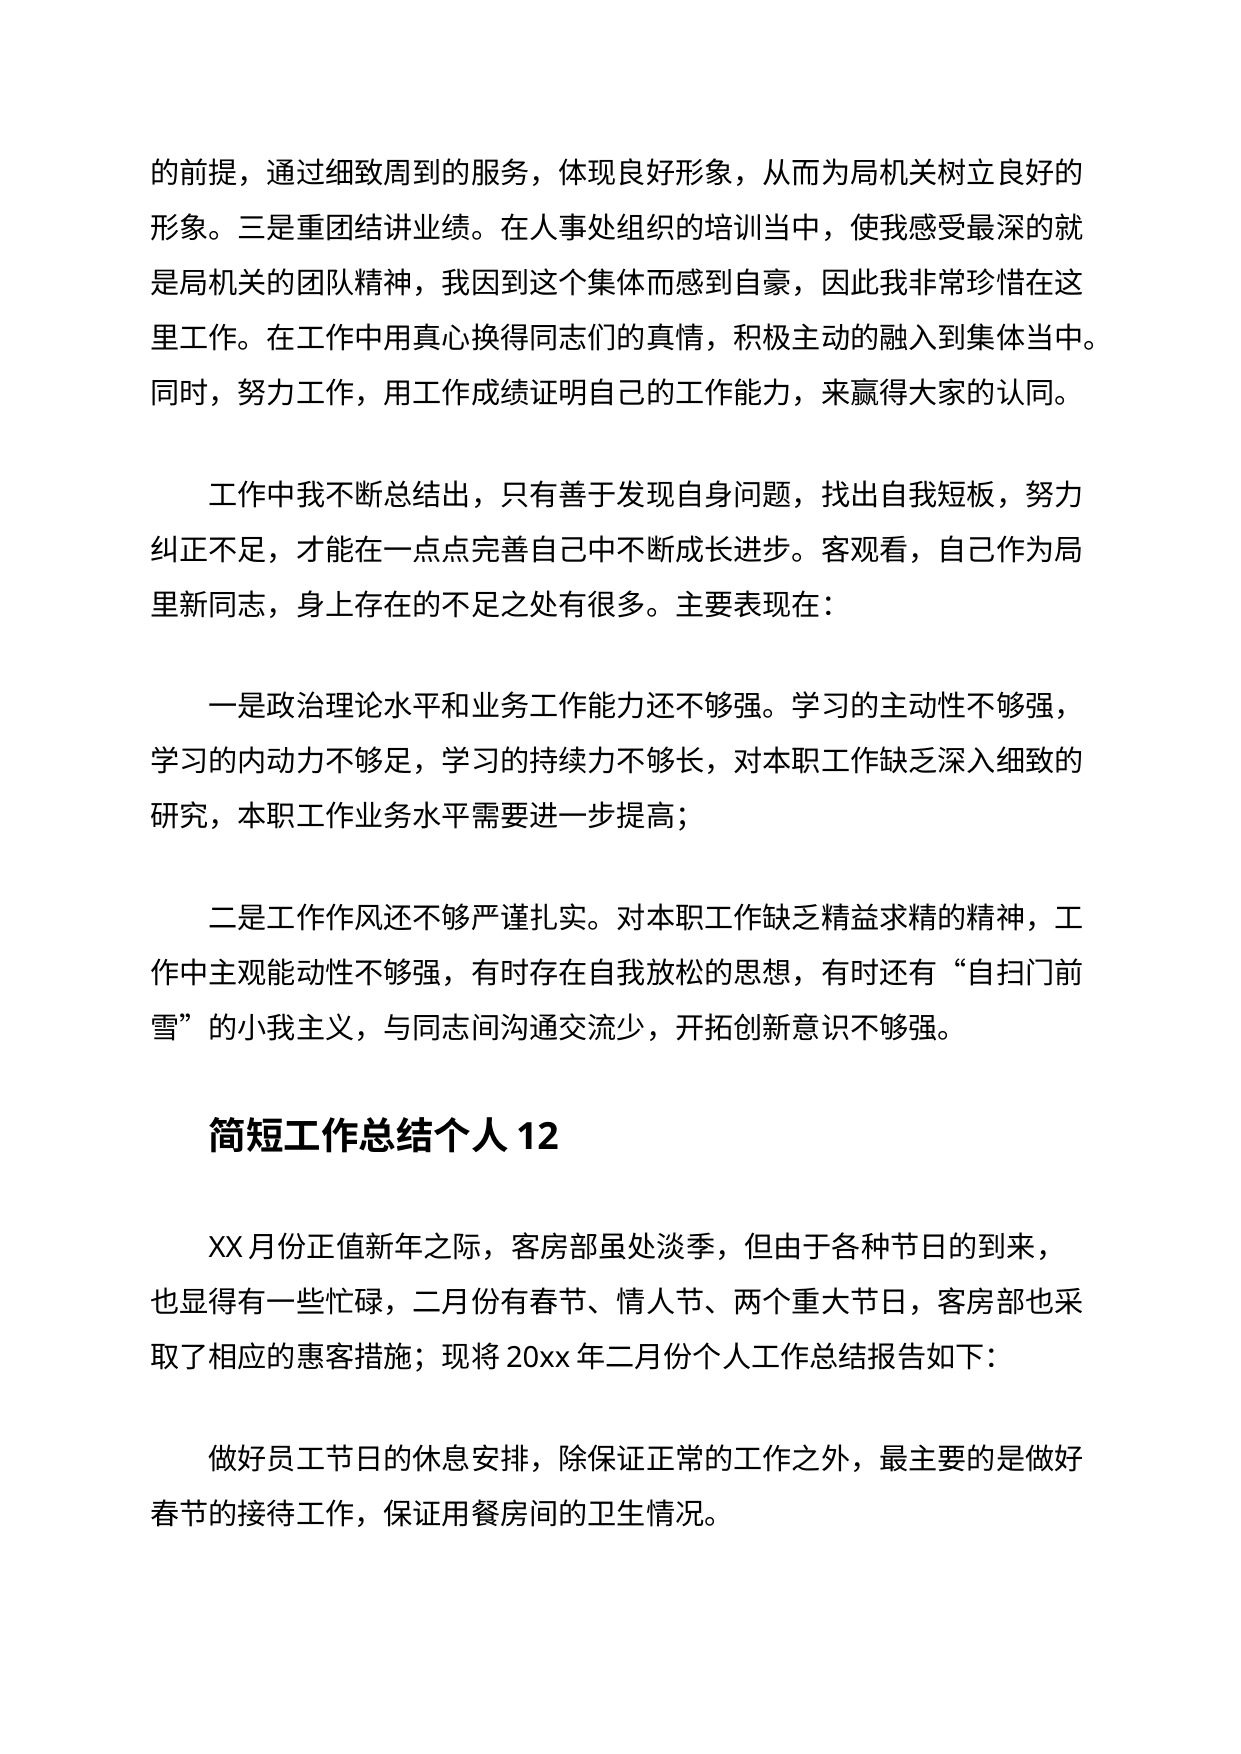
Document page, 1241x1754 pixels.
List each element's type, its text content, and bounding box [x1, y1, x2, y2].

text 做好员工节日的休息安排，除保证正常的工作之外，最主要的是做好春节的接待工作，保证用餐房间的卫生情况。 [150, 1436, 1090, 1533]
text XX月份正值新年之际，客房部虽处淡季，但由于各种节日的到来，也显得有一些忙碌，二月份有春节、情人节、两个重大节日，客房部也采取了相应的惠客措施；现将20xx年二月份个人工作总结报告如下： [150, 1224, 1090, 1376]
text 简短工作总结个人12 [150, 1106, 1090, 1161]
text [150, 150, 1090, 412]
text 一是政治理论水平和业务工作能力还不够强。学习的主动性不够强，学习的内动力不够足，学习的持续力不够长，对本职工作缺乏深入细致的研究，本职工作业务水平需要进一步提高； [150, 683, 1090, 835]
text 工作中我不断总结出，只有善于发现自身问题，找出自我短板，努力纠正不足，才能在一点点完善自己中不断成长进步。客观看，自己作为局里新同志，身上存在的不足之处有很多。主要表现在： [150, 471, 1090, 623]
text 二是工作作风还不够严谨扎实。对本职工作缺乏精益求精的精神，工作中主观能动性不够强，有时存在自我放松的思想，有时还有“自扫门前雪”的小我主义，与同志间沟通交流少，开拓创新意识不够强。 [150, 894, 1090, 1047]
